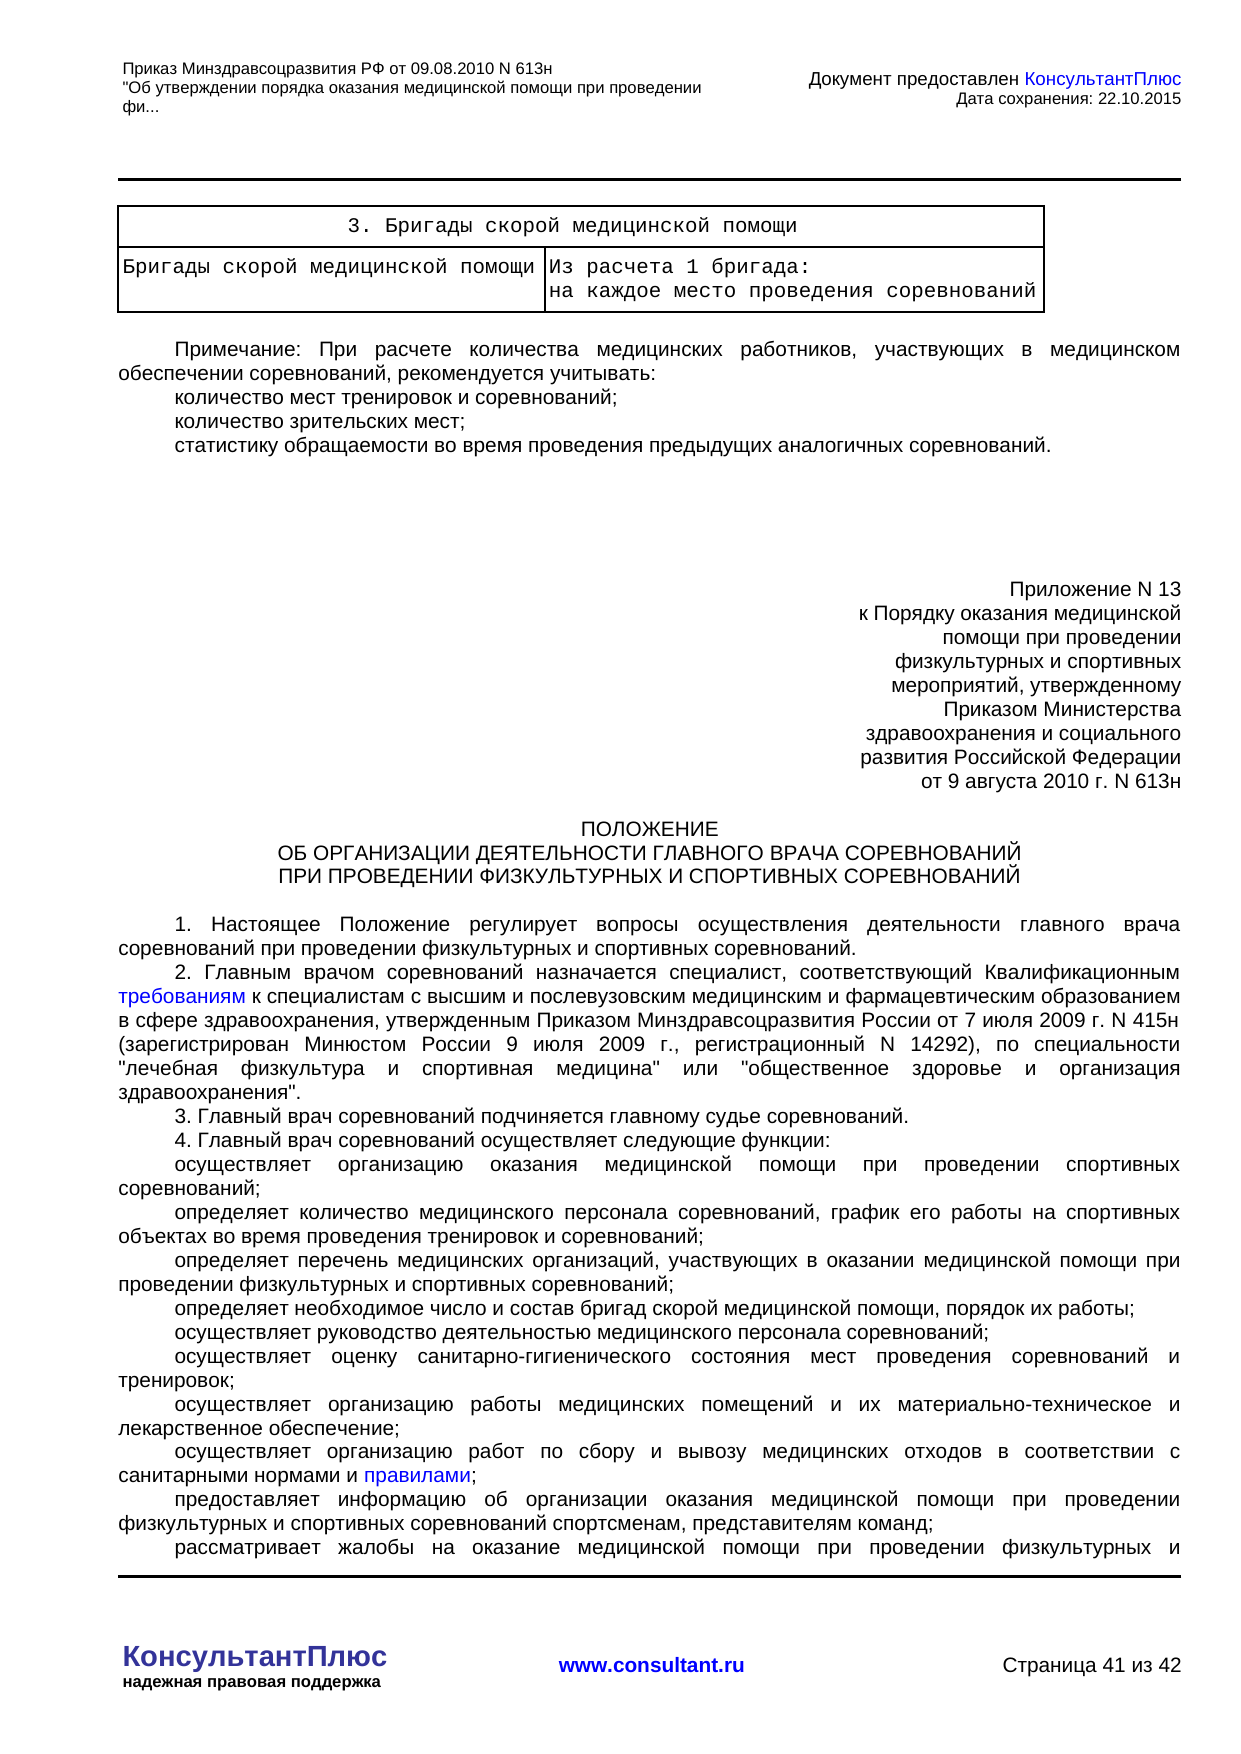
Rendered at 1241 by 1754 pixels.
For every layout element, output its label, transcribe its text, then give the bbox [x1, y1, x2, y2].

text статистику обращаемости во время проведения предыдущих аналогичных соревнований. [118, 433, 1181, 457]
text Приложение N 13 [118, 577, 1181, 601]
text осуществляет руководство деятельностью медицинского персонала соревнований; [118, 1319, 1181, 1343]
text количество зрительских мест; [118, 409, 1181, 433]
text Приказом Министерства [118, 697, 1181, 721]
text помощи при проведении [118, 625, 1181, 649]
table_cell 3. Бригады скорой медицинской помощи [119, 207, 1043, 246]
text к Порядку оказания медицинской [118, 601, 1181, 625]
text 2. Главным врачом соревнований назначается специалист, соответствующий Квалификационным требованиям к специалистам с высшим и послевузовским медицинским и фармацевтическим образованием в сфере здравоохранения, утвержденным Приказом Минздравсоцразвития России от 7 июля 2009 г. N 415н (зарегистрирован Минюстом России 9 июля 2009 г., регистрационный N 14292), по специальности "лечебная физкультура и спортивная медицина" или "общественное здоровье и организация здравоохранения". [118, 960, 1181, 1104]
text определяет количество медицинского персонала соревнований, график его работы на спортивных объектах во время проведения тренировок и соревнований; [118, 1200, 1181, 1248]
text предоставляет информацию об организации оказания медицинской помощи при проведении физкультурных и спортивных соревнований спортсменам, представителям команд; [118, 1487, 1181, 1535]
table_cell Из расчета 1 бригада: на каждое место проведения соревнований [546, 248, 1043, 311]
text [118, 1535, 1181, 1559]
text развития Российской Федерации [118, 744, 1181, 768]
text осуществляет организацию работ по сбору и вывозу медицинских отходов в соответствии с санитарными нормами и правилами; [118, 1439, 1181, 1487]
text осуществляет оценку санитарно-гигиенического состояния мест проведения соревнований и тренировок; [118, 1343, 1181, 1391]
text от 9 августа 2010 г. N 613н [118, 768, 1181, 792]
text определяет необходимое число и состав бригад скорой медицинской помощи, порядок их работы; [118, 1296, 1181, 1319]
text ОБ ОРГАНИЗАЦИИ ДЕЯТЕЛЬНОСТИ ГЛАВНОГО ВРАЧА СОРЕВНОВАНИЙ [118, 840, 1181, 864]
table_cell Бригады скорой медицинской помощи [119, 248, 544, 311]
text здравоохранения и социального [118, 721, 1181, 744]
text определяет перечень медицинских организаций, участвующих в оказании медицинской помощи при проведении физкультурных и спортивных соревнований; [118, 1248, 1181, 1296]
text количество мест тренировок и соревнований; [118, 385, 1181, 409]
text осуществляет организацию оказания медицинской помощи при проведении спортивных соревнований; [118, 1152, 1181, 1200]
text 1. Настоящее Положение регулирует вопросы осуществления деятельности главного врача соревнований при проведении физкультурных и спортивных соревнований. [118, 912, 1181, 960]
text 4. Главный врач соревнований осуществляет следующие функции: [118, 1128, 1181, 1152]
text Примечание: При расчете количества медицинских работников, участвующих в медицинском обеспечении соревнований, рекомендуется учитывать: [118, 337, 1181, 385]
text мероприятий, утвержденному [118, 673, 1181, 697]
text физкультурных и спортивных [118, 649, 1181, 673]
text ПРИ ПРОВЕДЕНИИ ФИЗКУЛЬТУРНЫХ И СПОРТИВНЫХ СОРЕВНОВАНИЙ [118, 864, 1181, 888]
text ПОЛОЖЕНИЕ [118, 816, 1181, 840]
text 3. Главный врач соревнований подчиняется главному судье соревнований. [118, 1104, 1181, 1128]
text осуществляет организацию работы медицинских помещений и их материально-техническое и лекарственное обеспечение; [118, 1391, 1181, 1439]
